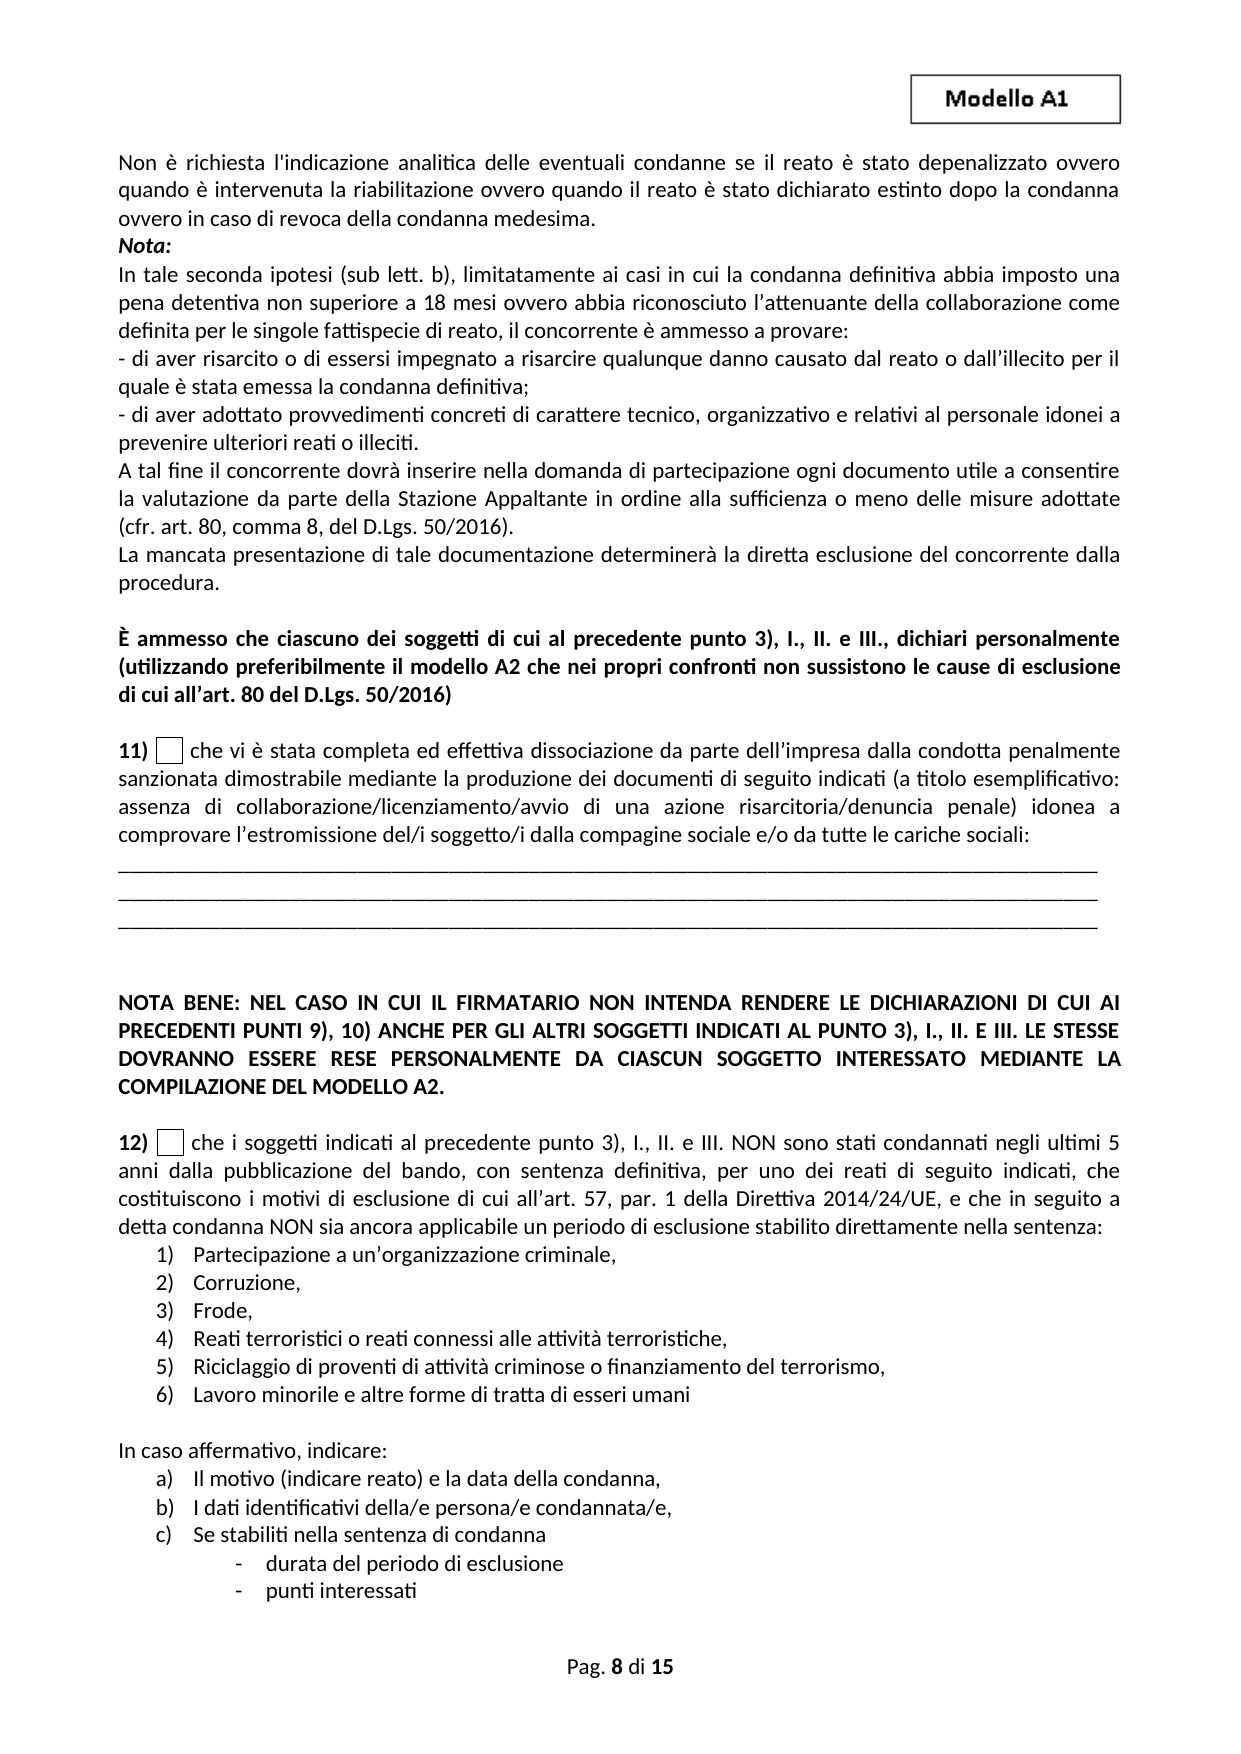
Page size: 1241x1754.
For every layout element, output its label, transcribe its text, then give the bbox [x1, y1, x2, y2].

text ______________________________________________________________________________________ [118, 876, 1122, 904]
text - durata del periodo di esclusione [192, 1549, 1122, 1577]
text A tal fine il concorrente dovrà inserire nella domanda di partecipazione ogni documento utile a consentire la valutazione da parte della Stazione Appaltante in ordine alla sufficienza o meno delle misure adottate (cfr. art. 80, comma 8, del D.Lgs. 50/2016). [118, 456, 1122, 540]
text ______________________________________________________________________________________ [118, 904, 1122, 932]
text Non è richiesta l'indicazione analitica delle eventuali condanne se il reato è stato depenalizzato ovvero quando è intervenuta la riabilitazione ovvero quando il reato è stato dichiarato estinto dopo la condanna ovvero in caso di revoca della condanna medesima. [118, 148, 1122, 232]
text NOTA BENE: NEL CASO IN CUI IL FIRMATARIO NON INTENDA RENDERE LE DICHIARAZIONI DI CUI AI PRECEDENTI PUNTI 9), 10) ANCHE PER GLI ALTRI SOGGETTI INDICATI AL PUNTO 3), I., II. E III. LE STESSE DOVRANNO ESSERE RESE PERSONALMENTE DA CIASCUN SOGGETTO INTERESSATO MEDIANTE LA COMPILAZIONE DEL MODELLO A2. [118, 988, 1122, 1100]
list Lavoro minorile e altre forme di tratta di esseri umani [156, 1381, 1122, 1408]
text - di aver adottato provvedimenti concreti di carattere tecnico, organizzativo e relativi al personale idonei a prevenire ulteriori reati o illeciti. [118, 400, 1122, 456]
list Reati terroristici o reati connessi alle attività terroristiche, [156, 1324, 1122, 1352]
list Corruzione, [156, 1268, 1122, 1296]
text ______________________________________________________________________________________ [118, 848, 1122, 876]
text Nota: [118, 232, 1122, 260]
text In caso affermativo, indicare: [118, 1437, 1122, 1464]
list Riciclaggio di proventi di attività criminose o finanziamento del terrorismo, [156, 1352, 1122, 1381]
list I dati identificativi della/e persona/e condannata/e, [156, 1493, 1122, 1521]
text 11) che vi è stata completa ed effettiva dissociazione da parte dell’impresa dalla condotta penalmente sanzionata dimostrabile mediante la produzione dei documenti di seguito indicati (a titolo esemplificativo: assenza di collaborazione/licenziamento/avvio di una azione risarcitoria/denuncia penale) idonea a comprovare l’estromissione del/i soggetto/i dalla compagine sociale e/o da tutte le cariche sociali: [118, 736, 1122, 848]
text 12) che i soggetti indicati al precedente punto 3), I., II. e III. NON sono stati condannati negli ultimi 5 anni dalla pubblicazione del bando, con sentenza definitiva, per uno dei reati di seguito indicati, che costituiscono i motivi di esclusione di cui all’art. 57, par. 1 della Direttiva 2014/24/UE, e che in seguito a detta condanna NON sia ancora applicabile un periodo di esclusione stabilito direttamente nella sentenza: [118, 1128, 1122, 1240]
list Se stabiliti nella sentenza di condanna [156, 1521, 1122, 1549]
text È ammesso che ciascuno dei soggetti di cui al precedente punto 3), I., II. e III., dichiari personalmente (utilizzando preferibilmente il modello A2 che nei propri confronti non sussistono le cause di esclusione di cui all’art. 80 del D.Lgs. 50/2016) [118, 624, 1122, 708]
text - di aver risarcito o di essersi impegnato a risarcire qualunque danno causato dal reato o dall’illecito per il quale è stata emessa la condanna definitiva; [118, 344, 1122, 400]
list Il motivo (indicare reato) e la data della condanna, [156, 1464, 1122, 1493]
text - punti interessati [192, 1577, 1122, 1605]
list Frode, [156, 1296, 1122, 1324]
text La mancata presentazione di tale documentazione determinerà la diretta esclusione del concorrente dalla procedura. [118, 540, 1122, 596]
list Partecipazione a un’organizzazione criminale, [156, 1240, 1122, 1268]
picture [909, 73, 1123, 126]
text In tale seconda ipotesi (sub lett. b), limitatamente ai casi in cui la condanna definitiva abbia imposto una pena detentiva non superiore a 18 mesi ovvero abbia riconosciuto l’attenuante della collaborazione come definita per le singole fattispecie di reato, il concorrente è ammesso a provare: [118, 260, 1122, 344]
